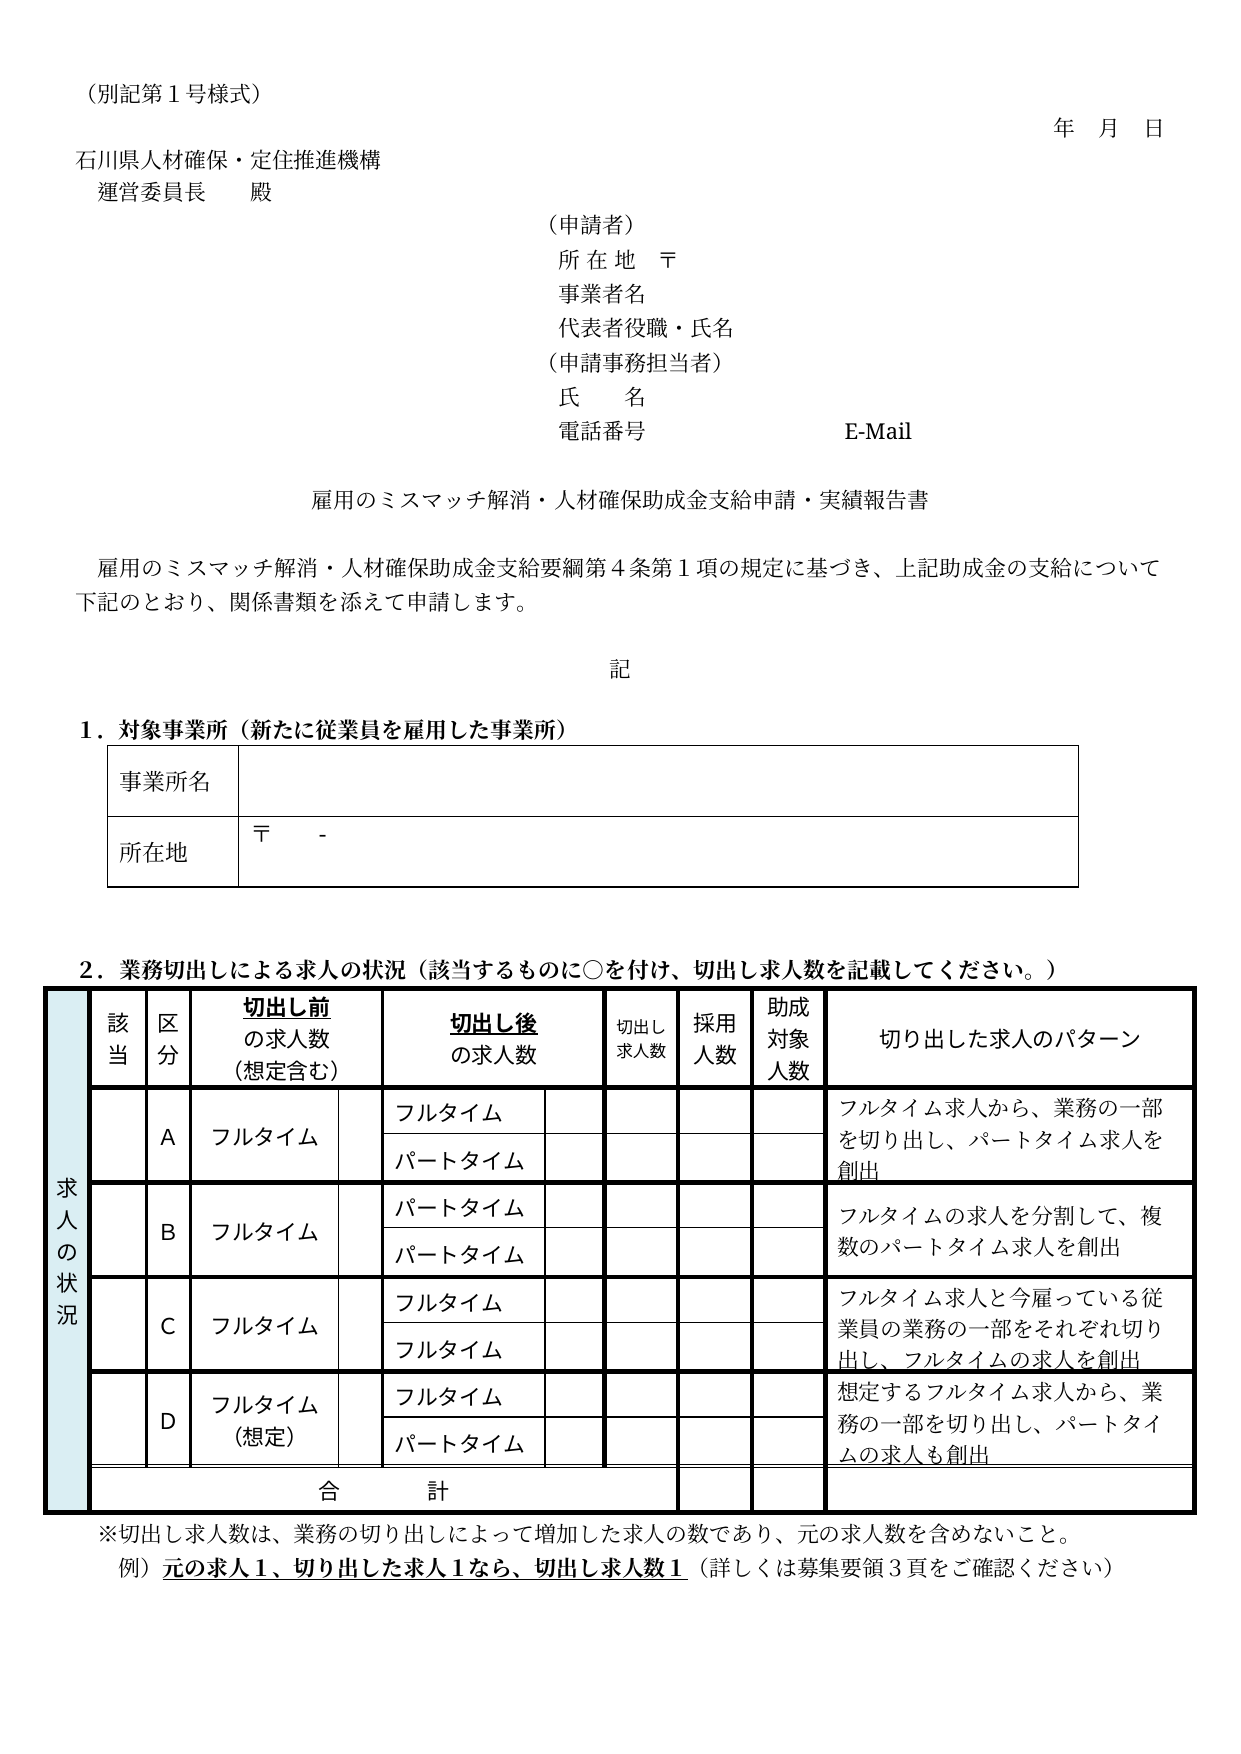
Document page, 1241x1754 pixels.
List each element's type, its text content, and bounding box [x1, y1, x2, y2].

text ※切出し求人数は、業務の切り出しによって増加した求人の数であり、元の求人数を含めないこと。 [75, 1515, 1165, 1549]
text １．対象事業所（新たに従業員を雇用した事業所） [75, 713, 1165, 745]
table_cell [754, 1279, 823, 1322]
table_cell フルタイム [384, 1279, 544, 1322]
table_cell [680, 1134, 750, 1180]
text 代表者役職・氏名 [75, 309, 1165, 343]
table_cell フルタイム [192, 1279, 338, 1369]
table_cell [754, 1185, 823, 1227]
table_header [239, 746, 1078, 816]
table_cell [607, 1418, 676, 1464]
table_cell [546, 1228, 602, 1274]
table_cell フルタイムの求人を分割して、複数のパートタイム求人を創出 [828, 1185, 1192, 1274]
table_header 切り出した求人のパターン [828, 991, 1192, 1085]
table_cell フルタイム求人と今雇っている従業員の業務の一部をそれぞれ切り出し、フルタイムの求人を創出 [828, 1279, 1192, 1369]
table_header 助成対象人数 [754, 991, 823, 1085]
table_cell [607, 1374, 676, 1416]
table_cell [680, 1090, 750, 1133]
table_cell フルタイム [384, 1090, 544, 1133]
table_cell [607, 1279, 676, 1322]
table_cell [339, 1185, 381, 1274]
table_cell [546, 1323, 602, 1369]
table_cell [680, 1418, 750, 1464]
text 年 月 日 [75, 109, 1165, 143]
table_cell [680, 1468, 750, 1510]
text 氏 名 [75, 378, 1165, 412]
table_cell パートタイム [384, 1418, 544, 1464]
table_cell フルタイム [192, 1090, 338, 1180]
table_header 該当 [92, 991, 145, 1085]
table_cell [754, 1228, 823, 1274]
table_cell [828, 1468, 1192, 1510]
text 雇用のミスマッチ解消・人材確保助成金支給要綱第４条第１項の規定に基づき、上記助成金の支給について下記のとおり、関係書類を添えて申請します。 [75, 549, 1165, 618]
table_cell [546, 1185, 602, 1227]
table_cell [754, 1374, 823, 1416]
table_cell [607, 1323, 676, 1369]
text 電話番号 E-Mail [75, 412, 1165, 446]
table_cell [680, 1323, 750, 1369]
table_cell フルタイム [192, 1185, 338, 1274]
table_cell [92, 1279, 145, 1369]
table_cell [546, 1090, 602, 1133]
table_cell Ｂ [148, 1185, 189, 1274]
table_cell [754, 1090, 823, 1133]
table_cell 〒 - [239, 817, 1078, 886]
table_header 求人 の状況 [48, 991, 87, 1510]
text 例）元の求人１、切り出した求人１なら、切出し求人数１（詳しくは募集要領３頁をご確認ください） [75, 1549, 1165, 1584]
text （別記第１号様式） [75, 75, 1165, 109]
table_header 採用人数 [680, 991, 750, 1085]
table_cell [680, 1185, 750, 1227]
table_cell 合 計 [92, 1468, 676, 1510]
table_cell パートタイム [384, 1185, 544, 1227]
table_cell [92, 1090, 145, 1180]
table_cell フルタイム求人から、業務の一部を切り出し、パートタイム求人を創出 [828, 1090, 1192, 1180]
text 運営委員長 殿 [75, 175, 1165, 206]
table_cell [607, 1228, 676, 1274]
table_header 切出し後 の求人数 [384, 991, 602, 1085]
text （申請者） [75, 206, 1165, 241]
table_cell [546, 1418, 602, 1464]
table_cell [754, 1134, 823, 1180]
table_cell [92, 1374, 145, 1464]
table_cell [546, 1374, 602, 1416]
table_cell [339, 1279, 381, 1369]
table_cell Ｄ [148, 1374, 189, 1464]
table_cell [754, 1323, 823, 1369]
table_cell フルタイム [384, 1323, 544, 1369]
text 雇用のミスマッチ解消・人材確保助成金支給申請・実績報告書 [75, 481, 1165, 515]
table_cell Ｃ [148, 1279, 189, 1369]
text 石川県人材確保・定住推進機構 [75, 143, 1165, 175]
table_cell [546, 1134, 602, 1180]
table_cell フルタイム（想定） [192, 1374, 338, 1464]
table_cell [680, 1279, 750, 1322]
table_cell [680, 1228, 750, 1274]
table_header 区分 [148, 991, 189, 1085]
table_cell [680, 1374, 750, 1416]
table_cell 想定するフルタイム求人から、業務の一部を切り出し、パートタイムの求人も創出 [828, 1374, 1192, 1464]
table_cell [546, 1279, 602, 1322]
text ２．業務切出しによる求人の状況（該当するものに○を付け、切出し求人数を記載してください。） [75, 951, 1165, 986]
table_cell [339, 1374, 381, 1464]
table_cell パートタイム [384, 1134, 544, 1180]
table_cell 所在地 [108, 817, 238, 886]
table_cell [607, 1134, 676, 1180]
table_header 切出し前 の求人数 （想定含む） [192, 991, 381, 1085]
table_cell フルタイム [384, 1374, 544, 1416]
table_cell Ａ [148, 1090, 189, 1180]
table_cell [754, 1468, 823, 1510]
text 所 在 地 〒 [75, 241, 1165, 275]
table_header 切出し求人数 [607, 991, 676, 1085]
table_cell [339, 1090, 381, 1180]
table_cell パートタイム [384, 1228, 544, 1274]
subtitle 記 [75, 652, 1165, 683]
text 事業者名 [75, 275, 1165, 309]
table_cell [92, 1185, 145, 1274]
table_cell [754, 1418, 823, 1464]
table_cell [607, 1185, 676, 1227]
table_cell [607, 1090, 676, 1133]
text （申請事務担当者） [75, 343, 1165, 378]
table_header 事業所名 [108, 746, 238, 816]
